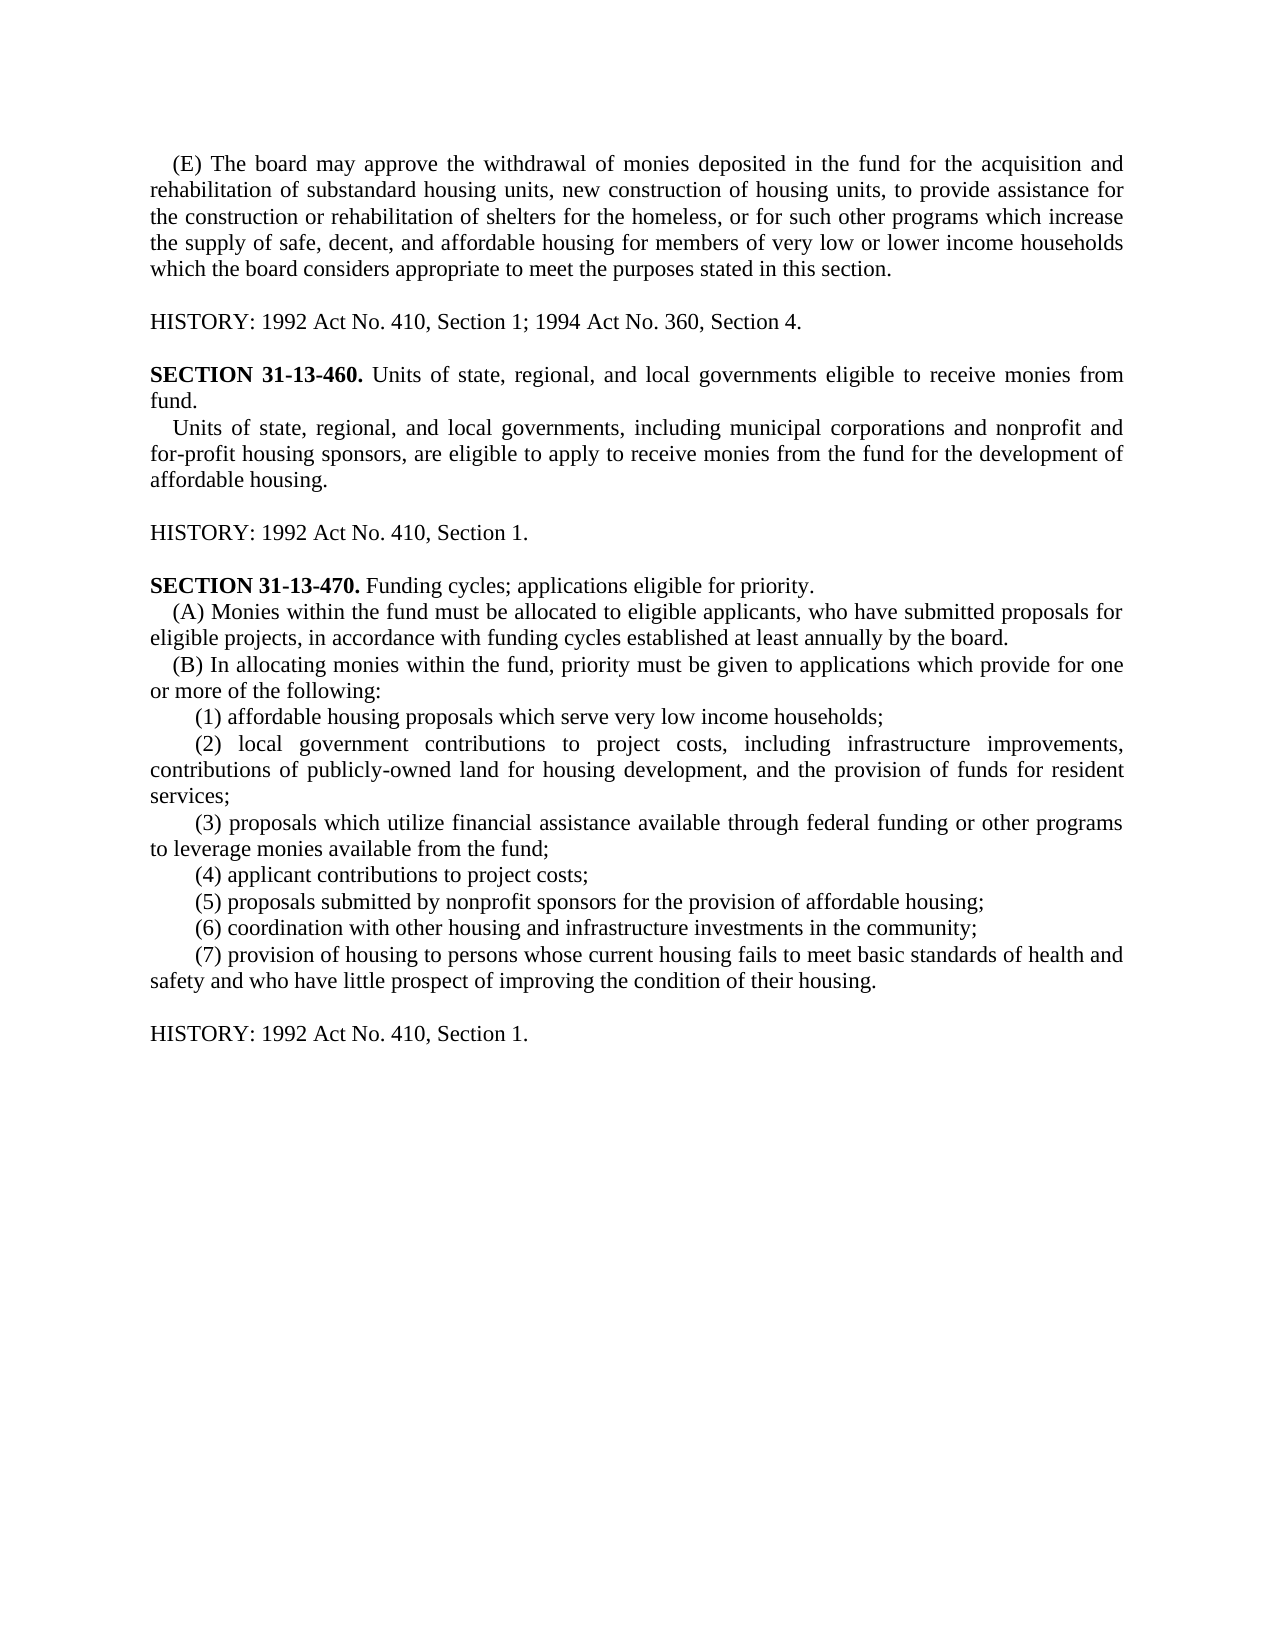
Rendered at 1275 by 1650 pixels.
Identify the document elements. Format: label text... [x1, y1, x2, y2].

text (1) affordable housing proposals which serve very low income households; [150, 703, 1125, 730]
text (E) The board may approve the withdrawal of monies deposited in the fund for the acquisition and rehabilitation of substandard housing units, new construction of housing units, to provide assistance for the construction or rehabilitation of shelters for the homeless, or for such other programs which increase the supply of safe, decent, and affordable housing for members of very low or lower income households which the board considers appropriate to meet the purposes stated in this section. [150, 150, 1125, 282]
text (A) Monies within the fund must be allocated to eligible applicants, who have submitted proposals for eligible projects, in accordance with funding cycles established at least annually by the board. [150, 598, 1125, 651]
text HISTORY: 1992 Act No. 410, Section 1. [150, 519, 1125, 545]
text (2) local government contributions to project costs, including infrastructure improvements, contributions of publicly-owned land for housing development, and the provision of funds for resident services; [150, 730, 1125, 809]
text (6) coordination with other housing and infrastructure investments in the community; [150, 914, 1125, 941]
text (3) proposals which utilize financial assistance available through federal funding or other programs to leverage monies available from the fund; [150, 809, 1125, 862]
text (B) In allocating monies within the fund, priority must be given to applications which provide for one or more of the following: [150, 651, 1125, 703]
text HISTORY: 1992 Act No. 410, Section 1. [150, 1020, 1125, 1046]
text (4) applicant contributions to project costs; [150, 862, 1125, 888]
text (5) proposals submitted by nonprofit sponsors for the provision of affordable housing; [150, 888, 1125, 914]
text SECTION 31-13-460. Units of state, regional, and local governments eligible to receive monies from fund. [150, 361, 1125, 413]
text HISTORY: 1992 Act No. 410, Section 1; 1994 Act No. 360, Section 4. [150, 308, 1125, 334]
text SECTION 31-13-470. Funding cycles; applications eligible for priority. [150, 572, 1125, 598]
text Units of state, regional, and local governments, including municipal corporations and nonprofit and for-profit housing sponsors, are eligible to apply to receive monies from the fund for the development of affordable housing. [150, 413, 1125, 493]
text (7) provision of housing to persons whose current housing fails to meet basic standards of health and safety and who have little prospect of improving the condition of their housing. [150, 941, 1125, 993]
